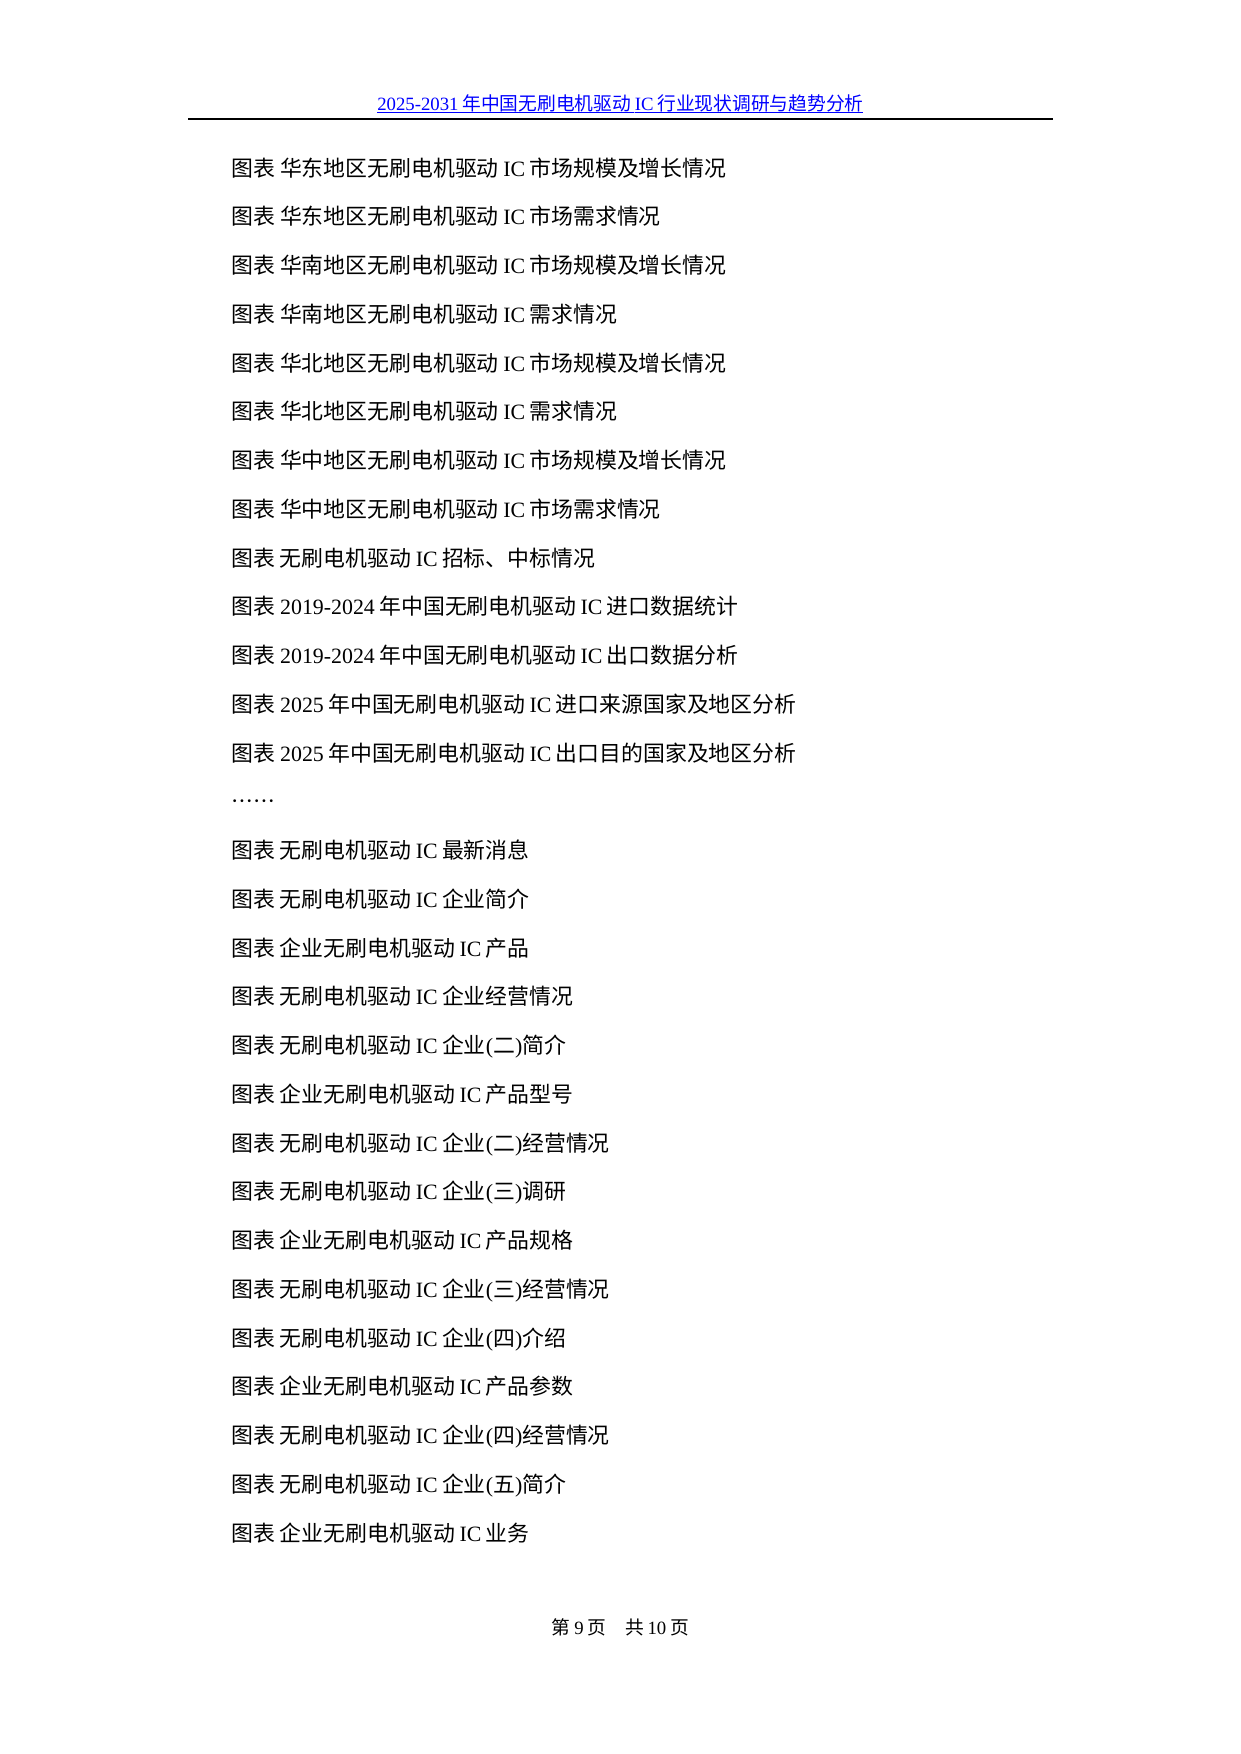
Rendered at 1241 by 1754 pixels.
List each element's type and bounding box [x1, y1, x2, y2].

text [187, 150, 1053, 1548]
